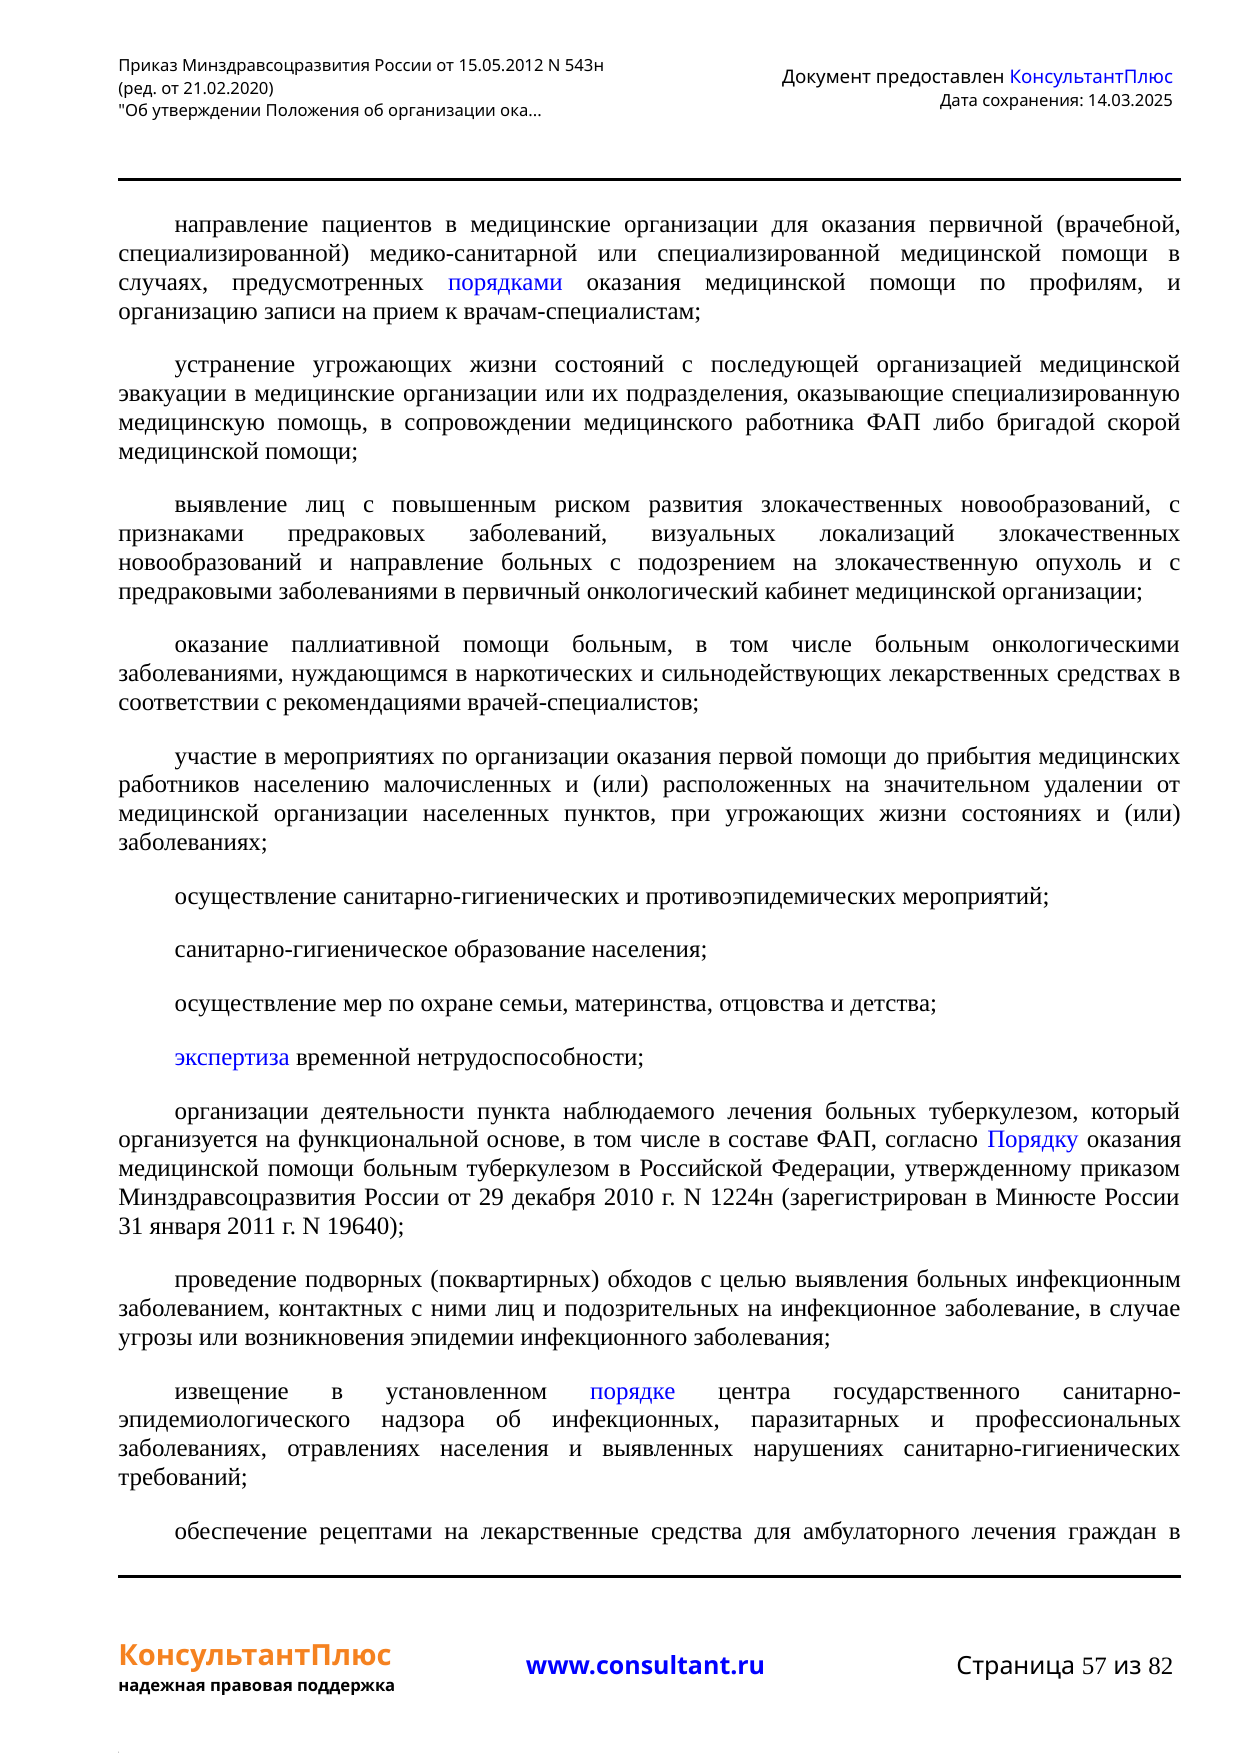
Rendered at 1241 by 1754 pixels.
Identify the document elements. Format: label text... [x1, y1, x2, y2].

text участие в мероприятиях по организации оказания первой помощи до прибытия медицинских работников населению малочисленных и (или) расположенных на значительном удалении от медицинской организации населенных пунктов, при угрожающих жизни состояниях и (или) заболеваниях; [118, 741, 1181, 856]
text устранение угрожающих жизни состояний с последующей организацией медицинской эвакуации в медицинские организации или их подразделения, оказывающие специализированную медицинскую помощь, в сопровождении медицинского работника ФАП либо бригадой скорой медицинской помощи; [118, 349, 1181, 464]
text осуществление санитарно-гигиенических и противоэпидемических мероприятий; [118, 881, 1181, 909]
text санитарно-гигиеническое образование населения; [118, 934, 1181, 963]
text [118, 1516, 1181, 1544]
text направление пациентов в медицинские организации для оказания первичной (врачебной, специализированной) медико-санитарной или специализированной медицинской помощи в случаях, предусмотренных порядками оказания медицинской помощи по профилям, и организацию записи на прием к врачам-специалистам; [118, 209, 1181, 324]
text выявление лиц с повышенным риском развития злокачественных новообразований, с признаками предраковых заболеваний, визуальных локализаций злокачественных новообразований и направление больных с подозрением на злокачественную опухоль и с предраковыми заболеваниями в первичный онкологический кабинет медицинской организации; [118, 489, 1181, 604]
text осуществление мер по охране семьи, материнства, отцовства и детства; [118, 988, 1181, 1017]
text оказание паллиативной помощи больным, в том числе больным онкологическими заболеваниями, нуждающимся в наркотических и сильнодействующих лекарственных средствах в соответствии с рекомендациями врачей-специалистов; [118, 629, 1181, 716]
text проведение подворных (поквартирных) обходов с целью выявления больных инфекционным заболеванием, контактных с ними лиц и подозрительных на инфекционное заболевание, в случае угрозы или возникновения эпидемии инфекционного заболевания; [118, 1264, 1181, 1351]
text извещение в установленном порядке центра государственного санитарно-эпидемиологического надзора об инфекционных, паразитарных и профессиональных заболеваниях, отравлениях населения и выявленных нарушениях санитарно-гигиенических требований; [118, 1376, 1181, 1491]
text экспертиза временной нетрудоспособности; [118, 1042, 1181, 1071]
text организации деятельности пункта наблюдаемого лечения больных туберкулезом, который организуется на функциональной основе, в том числе в составе ФАП, согласно Порядку оказания медицинской помощи больным туберкулезом в Российской Федерации, утвержденному приказом Минздравсоцразвития России от 29 декабря 2010 г. N 1224н (зарегистрирован в Минюсте России 31 января 2011 г. N 19640); [118, 1096, 1181, 1239]
